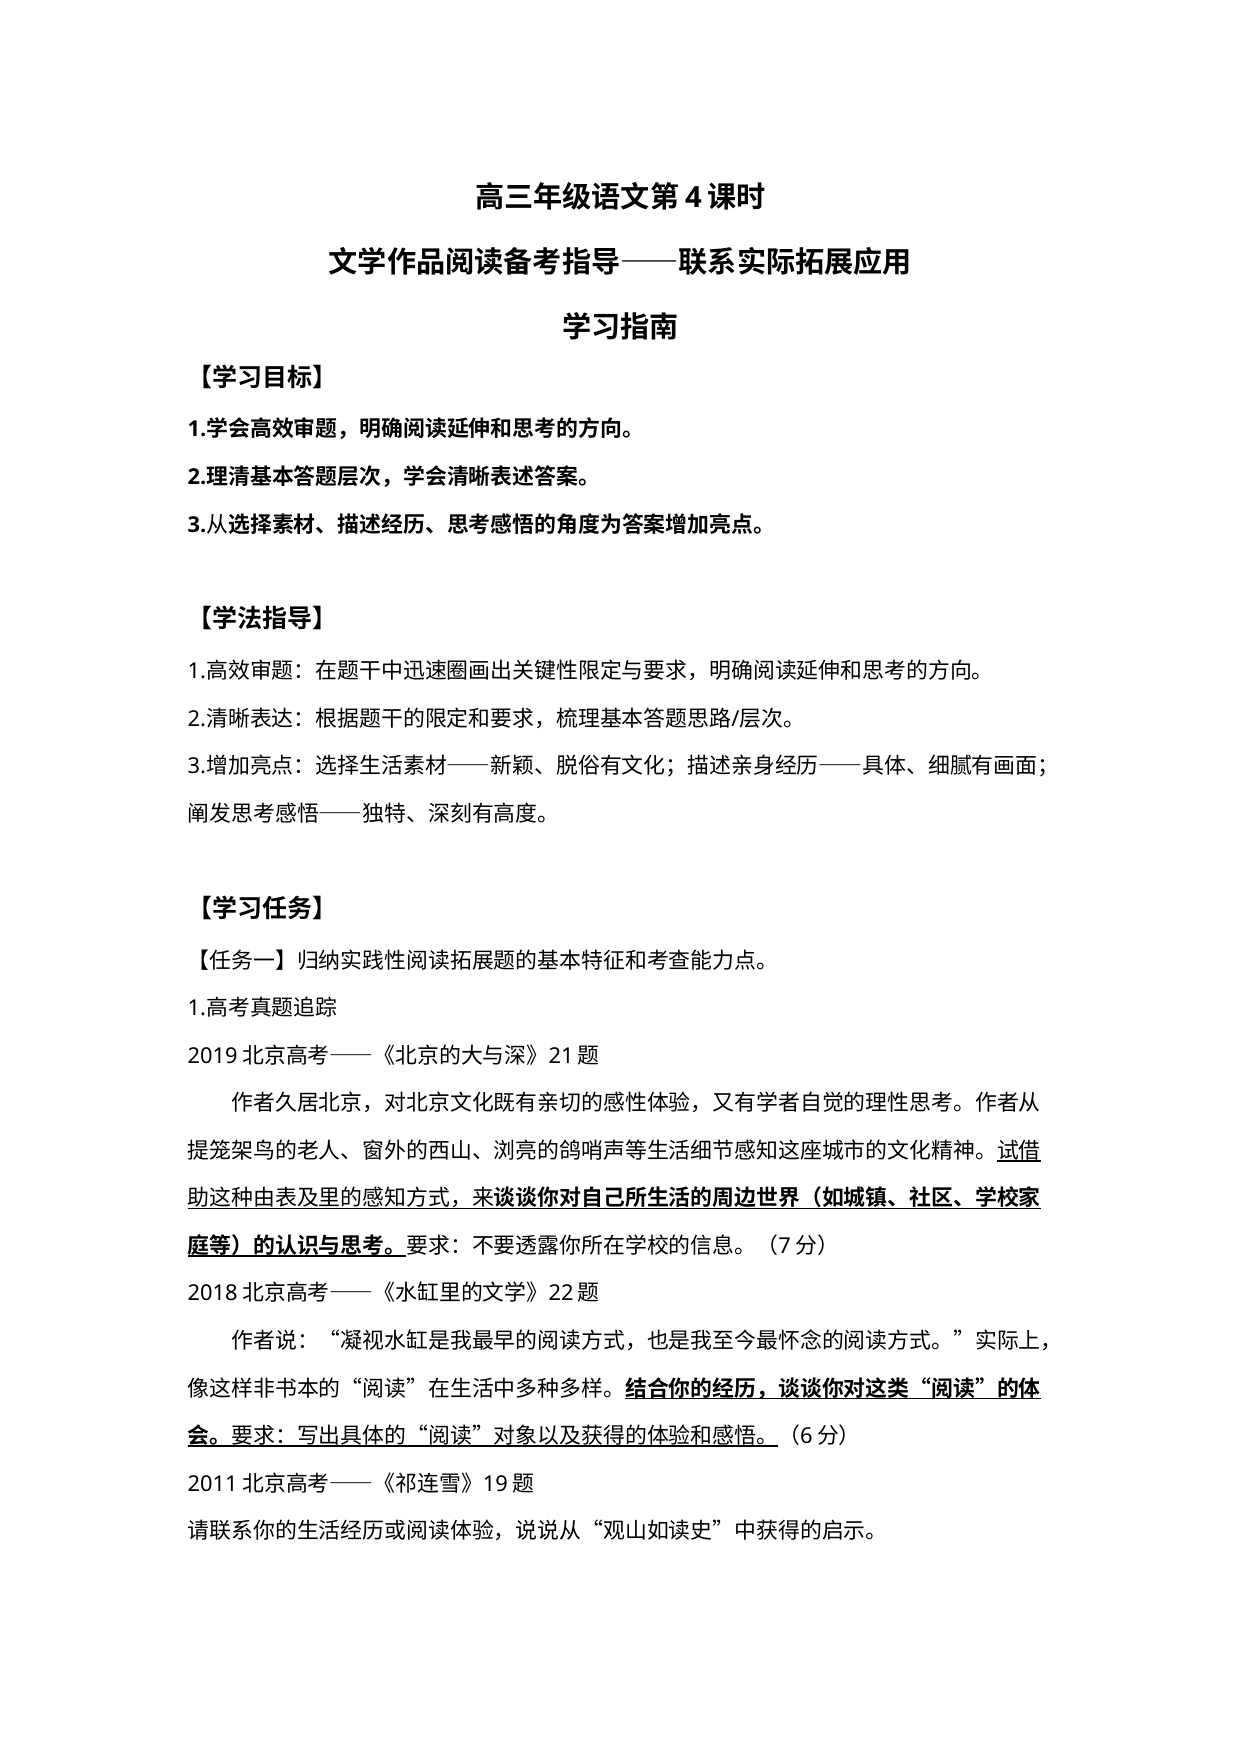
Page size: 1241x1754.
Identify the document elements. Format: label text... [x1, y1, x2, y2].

text 2019北京高考——《北京的大与深》21题 [187, 1038, 1053, 1069]
text 作者说：“凝视水缸是我最早的阅读方式，也是我至今最怀念的阅读方式。”实际上，像这样非书本的“阅读”在生活中多种多样。结合你的经历，谈谈你对这类“阅读”的体会。要求：写出具体的“阅读”对象以及获得的体验和感悟。（6分） [187, 1323, 1053, 1450]
text 1.学会高效审题，明确阅读延伸和思考的方向。 [187, 411, 1053, 443]
text 【学习目标】 [187, 357, 1053, 393]
text 请联系你的生活经历或阅读体验，说说从“观山如读史”中获得的启示。 [187, 1513, 1053, 1545]
text 3.增加亮点：选择生活素材——新颖、脱俗有文化；描述亲身经历——具体、细腻有画面；阐发思考感悟——独特、深刻有高度。 [187, 748, 1053, 828]
text 2.清晰表达：根据题干的限定和要求，梳理基本答题思路/层次。 [187, 701, 1053, 733]
text 学习指南 [187, 292, 1053, 357]
text 高三年级语文第4课时 [187, 162, 1053, 227]
text 2.理清基本答题层次，学会清晰表述答案。 [187, 459, 1053, 491]
text 【学法指导】 [187, 599, 1053, 635]
text 【学习任务】 [187, 888, 1053, 924]
text 3.从选择素材、描述经历、思考感悟的角度为答案增加亮点。 [187, 507, 1053, 538]
text 【任务一】归纳实践性阅读拓展题的基本特征和考查能力点。 [187, 943, 1053, 974]
text 文学作品阅读备考指导——联系实际拓展应用 [187, 227, 1053, 292]
text 1.高考真题追踪 [187, 990, 1053, 1022]
text 1.高效审题：在题干中迅速圈画出关键性限定与要求，明确阅读延伸和思考的方向。 [187, 653, 1053, 685]
text 2011北京高考——《祁连雪》19题 [187, 1466, 1053, 1497]
text 作者久居北京，对北京文化既有亲切的感性体验，又有学者自觉的理性思考。作者从提笼架鸟的老人、窗外的西山、浏亮的鸽哨声等生活细节感知这座城市的文化精神。试借助这种由表及里的感知方式，来谈谈你对自己所生活的周边世界（如城镇、社区、学校家庭等）的认识与思考。要求：不要透露你所在学校的信息。（7分） [187, 1085, 1053, 1259]
text 2018北京高考——《水缸里的文学》22题 [187, 1275, 1053, 1307]
